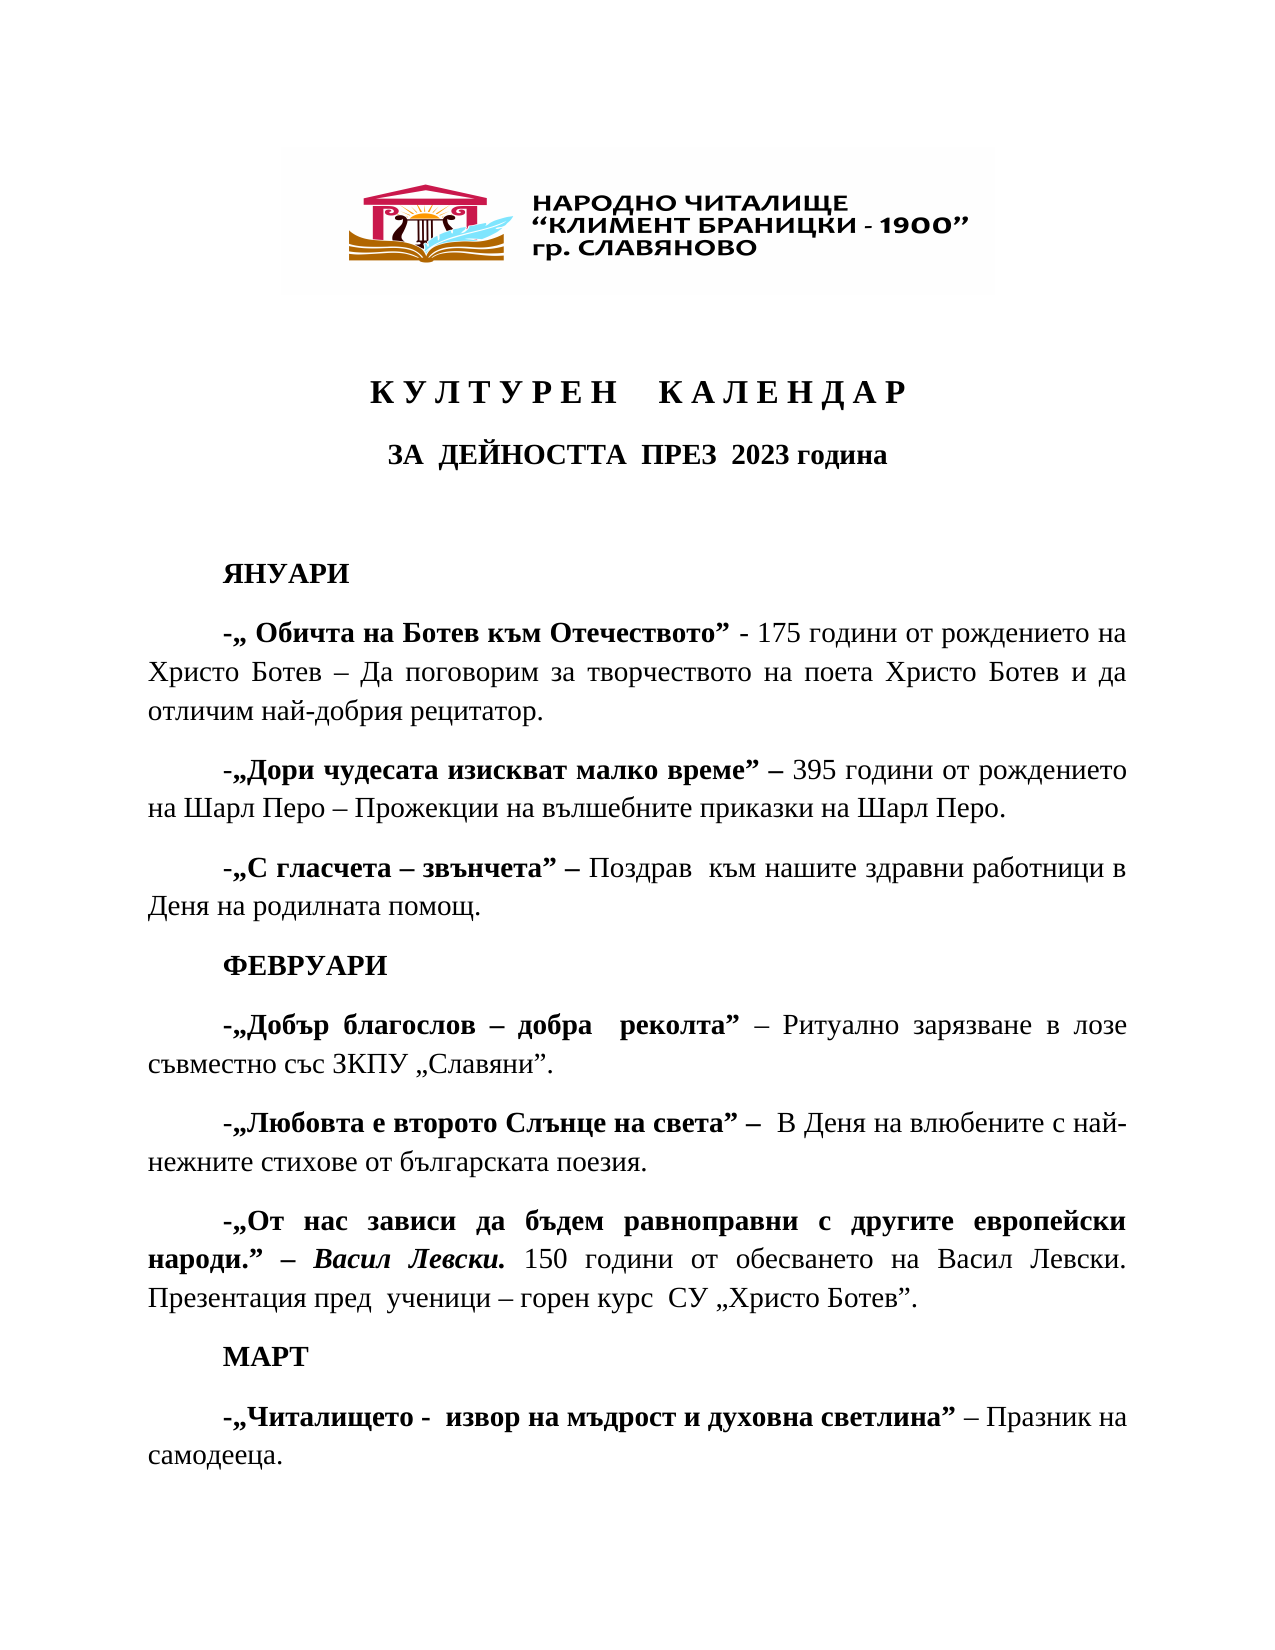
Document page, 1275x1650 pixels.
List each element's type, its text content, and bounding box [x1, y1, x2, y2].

text -„ Обичта на Ботев към Отечеството” - 175 години от рождението на Христо Ботев – Да поговорим за творчеството на поета Христо Ботев и да отличим най-добрия рецитатор. [148, 616, 1127, 726]
text К У Л Т У Р Е Н К А Л Е Н Д А Р [148, 372, 1127, 411]
text -„Добър благослов – добра реколта” – Ритуално зарязване в лозе съвместно със ЗКПУ „Славяни”. [148, 1007, 1127, 1079]
text -„Любовта е второто Слънце на света” – В Деня на влюбените с най-нежните стихове от българската поезия. [148, 1105, 1127, 1177]
text -„От нас зависи да бъдем равноправни с другите европейски народи.” – Васил Левски. 150 години от обесването на Васил Левски. Презентация пред ученици – горен курс СУ „Христо Ботев”. [148, 1203, 1127, 1242]
text -„От нас зависи да бъдем равноправни с другите европейски народи.” – Васил Левски. 150 години от обесването на Васил Левски. Презентация пред ученици – горен курс СУ „Христо Ботев”. [148, 1275, 1127, 1314]
text ЯНУАРИ [148, 556, 1127, 590]
text ФЕВРУАРИ [148, 948, 1127, 981]
picture [280, 147, 995, 295]
text ЗА ДЕЙНОСТТА ПРЕЗ 2023 година [148, 437, 1127, 471]
text -„Читалището - извор на мъдрост и духовна светлина” – Празник на самодееца. [148, 1399, 1127, 1471]
text МАРТ [148, 1339, 1127, 1373]
text -„С гласчета – звънчета” – Поздрав към нашите здравни работници в Деня на родилната помощ. [148, 850, 1127, 922]
text -„Дори чудесата изискват малко време” – 395 години от рождението на Шарл Перо – Прожекции на вълшебните приказки на Шарл Перо. [148, 752, 1127, 824]
